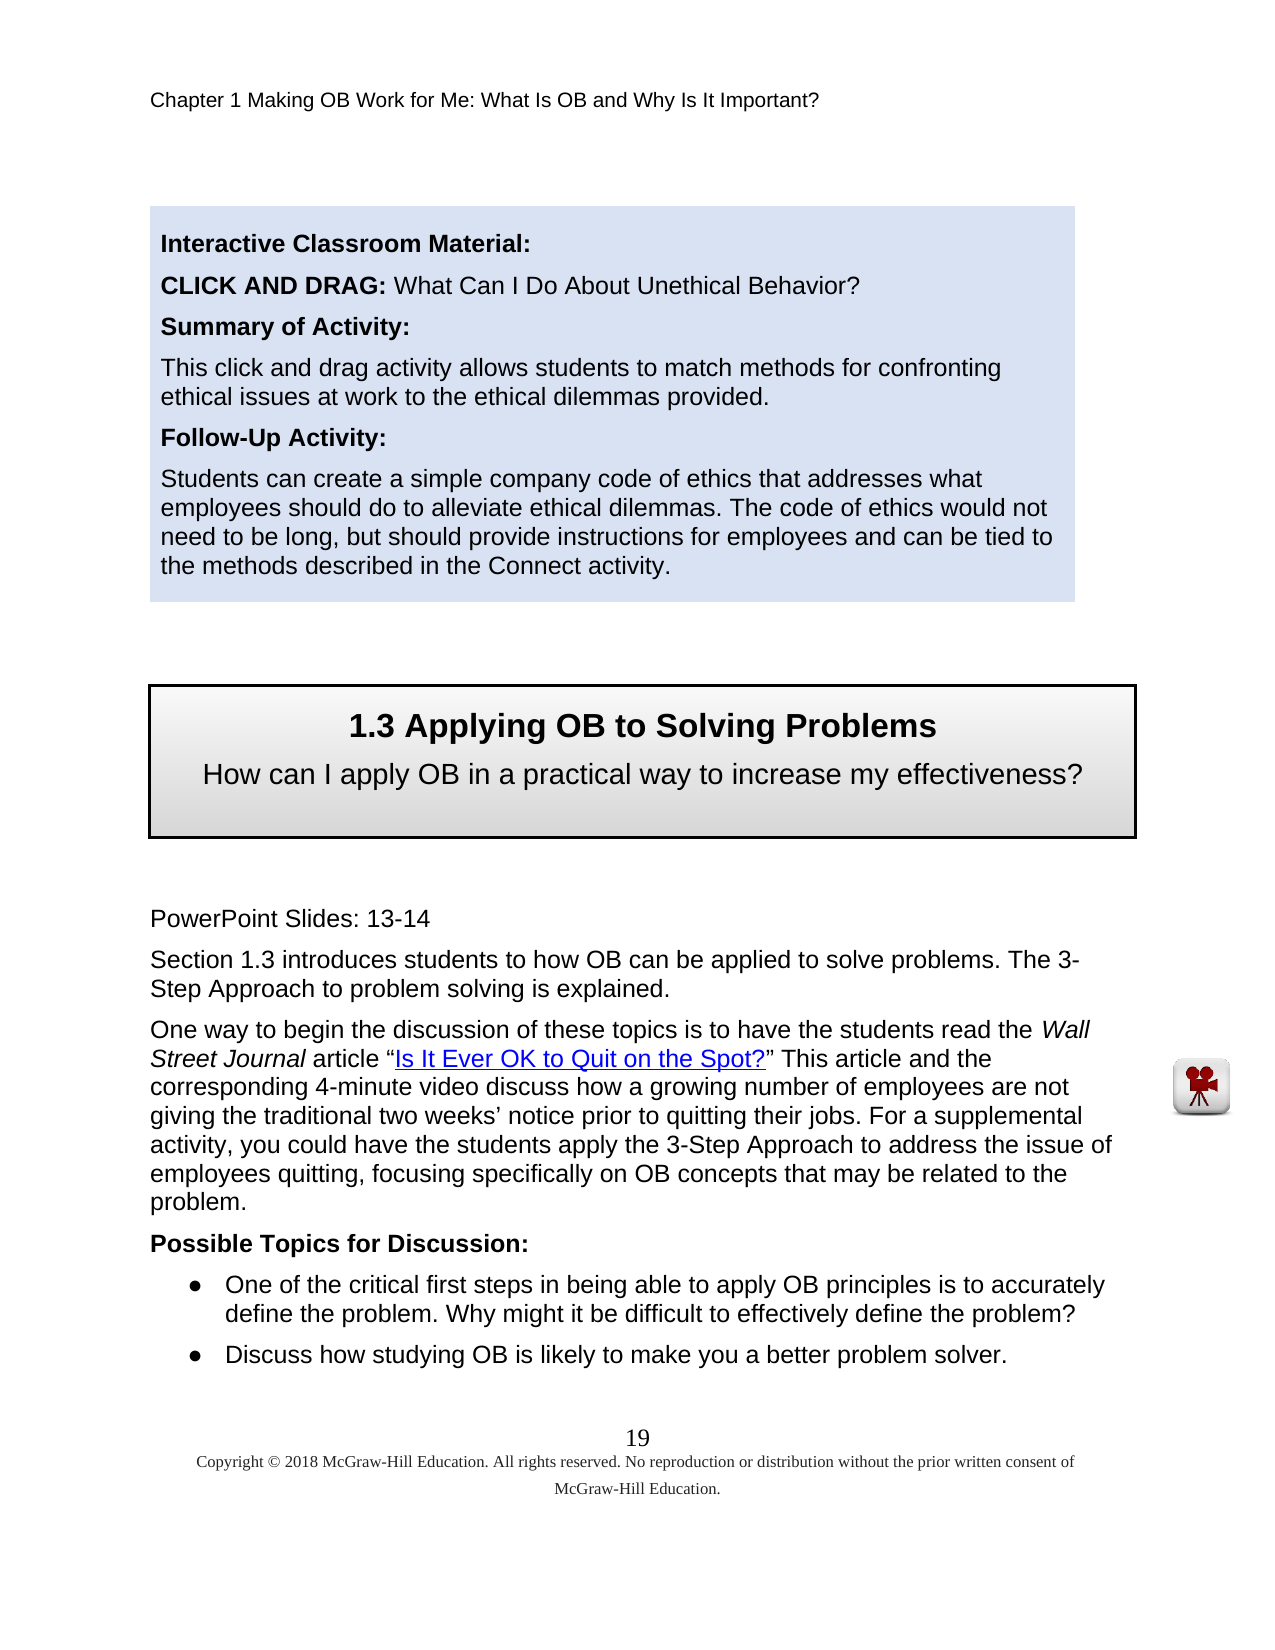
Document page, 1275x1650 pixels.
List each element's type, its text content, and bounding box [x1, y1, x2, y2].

table_header Interactive Classroom Material: CLICK AND DRAG: What Can I Do About Unethical Behavior? Summary of Activity: This click and drag activity allows students to match methods for confronting ethical issues at work to the ethical dilemmas provided. Follow-Up Activity: Students can create a simple company code of ethics that addresses what employees should do to alleviate ethical dilemmas. The code of ethics would not need to be long, but should provide instructions for employees and can be tied to the methods described in the Connect activity. [150, 206, 1075, 602]
picture [1161, 1046, 1243, 1129]
text Possible Topics for Discussion: [150, 1228, 1125, 1257]
text One way to begin the discussion of these topics is to have the students read the Wall Street Journal article “Is It Ever OK to Quit on the Spot?” This article and the corresponding 4-minute video discuss how a growing number of employees are not giving the traditional two weeks’ notice prior to quitting their jobs. For a supplemental activity, you could have the students apply the 3-Step Approach to address the issue of employees quitting, focusing specifically on OB concepts that may be related to the problem. [150, 1015, 1125, 1216]
text PowerPoint Slides: 13-14 [150, 903, 1125, 932]
list Discuss how studying OB is likely to make you a better problem solver. [187, 1340, 1125, 1368]
text Section 1.3 introduces students to how OB can be applied to solve problems. The 3-Step Approach to problem solving is explained. [150, 945, 1125, 1002]
list One of the critical first steps in being able to apply OB principles is to accurately define the problem. Why might it be difficult to effectively define the problem? [187, 1270, 1125, 1327]
